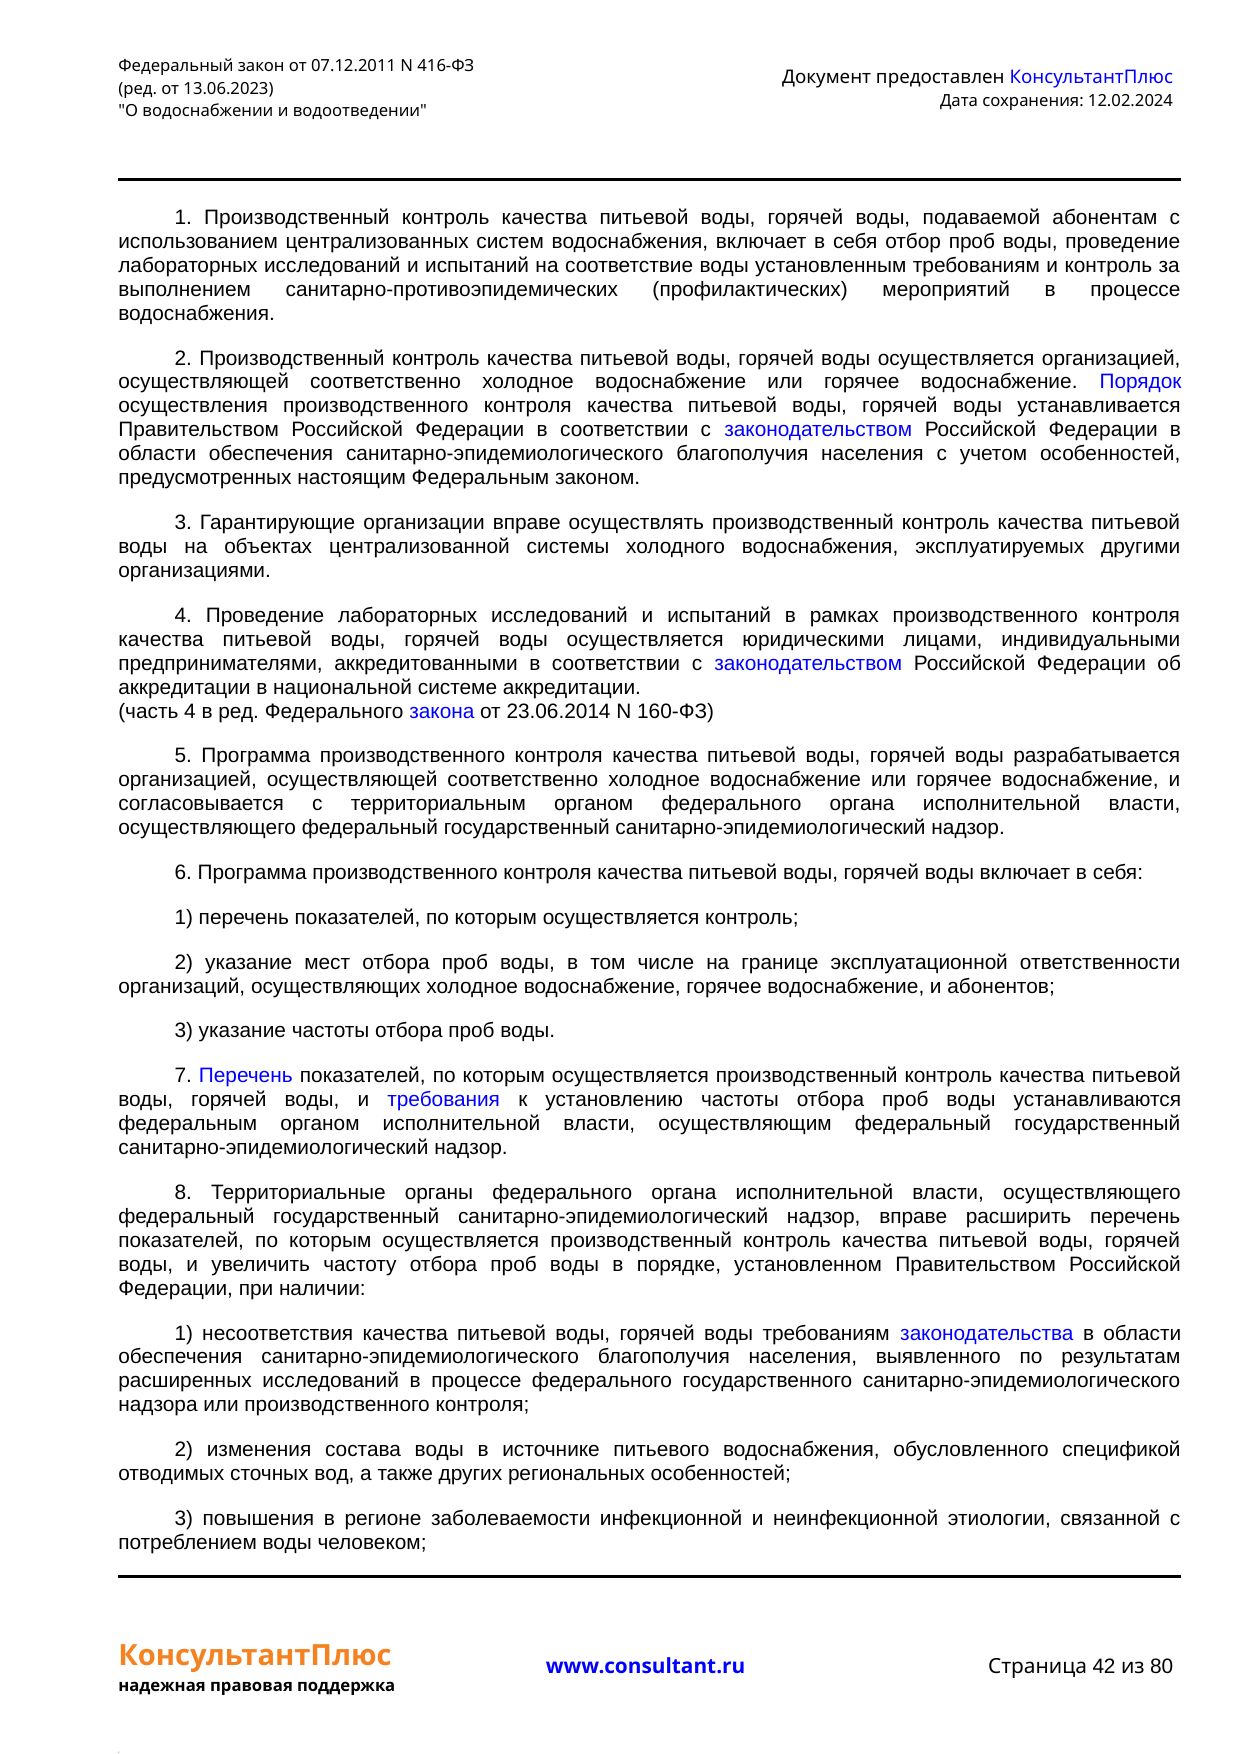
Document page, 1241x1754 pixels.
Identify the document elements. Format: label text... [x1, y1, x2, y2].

text 3. Гарантирующие организации вправе осуществлять производственный контроль качества питьевой воды на объектах централизованной системы холодного водоснабжения, эксплуатируемых другими организациями. [118, 510, 1181, 582]
text 3) указание частоты отбора проб воды. [118, 1018, 1181, 1042]
text 4. Проведение лабораторных исследований и испытаний в рамках производственного контроля качества питьевой воды, горячей воды осуществляется юридическими лицами, индивидуальными предпринимателями, аккредитованными в соответствии с законодательством Российской Федерации об аккредитации в национальной системе аккредитации. [118, 603, 1181, 698]
text 1. Производственный контроль качества питьевой воды, горячей воды, подаваемой абонентам с использованием централизованных систем водоснабжения, включает в себя отбор проб воды, проведение лабораторных исследований и испытаний на соответствие воды установленным требованиям и контроль за выполнением санитарно-противоэпидемических (профилактических) мероприятий в процессе водоснабжения. [118, 205, 1181, 324]
text 2. Производственный контроль качества питьевой воды, горячей воды осуществляется организацией, осуществляющей соответственно холодное водоснабжение или горячее водоснабжение. Порядок осуществления производственного контроля качества питьевой воды, горячей воды устанавливается Правительством Российской Федерации в соответствии с законодательством Российской Федерации в области обеспечения санитарно-эпидемиологического благополучия населения с учетом особенностей, предусмотренных настоящим Федеральным законом. [118, 345, 1181, 489]
text 2) изменения состава воды в источнике питьевого водоснабжения, обусловленного спецификой отводимых сточных вод, а также других региональных особенностей; [118, 1437, 1181, 1485]
text 5. Программа производственного контроля качества питьевой воды, горячей воды разрабатывается организацией, осуществляющей соответственно холодное водоснабжение или горячее водоснабжение, и согласовывается с территориальным органом федерального органа исполнительной власти, осуществляющего федеральный государственный санитарно-эпидемиологический надзор. [118, 743, 1181, 839]
text 1) несоответствия качества питьевой воды, горячей воды требованиям законодательства в области обеспечения санитарно-эпидемиологического благополучия населения, выявленного по результатам расширенных исследований в процессе федерального государственного санитарно-эпидемиологического надзора или производственного контроля; [118, 1320, 1181, 1416]
text 1) перечень показателей, по которым осуществляется контроль; [118, 905, 1181, 929]
text 2) указание мест отбора проб воды, в том числе на границе эксплуатационной ответственности организаций, осуществляющих холодное водоснабжение, горячее водоснабжение, и абонентов; [118, 949, 1181, 997]
text (часть 4 в ред. Федерального закона от 23.06.2014 N 160-ФЗ) [118, 698, 1181, 722]
text 3) повышения в регионе заболеваемости инфекционной и неинфекционной этиологии, связанной с потреблением воды человеком; [118, 1506, 1181, 1554]
text 6. Программа производственного контроля качества питьевой воды, горячей воды включает в себя: [118, 860, 1181, 884]
text 8. Территориальные органы федерального органа исполнительной власти, осуществляющего федеральный государственный санитарно-эпидемиологический надзор, вправе расширить перечень показателей, по которым осуществляется производственный контроль качества питьевой воды, горячей воды, и увеличить частоту отбора проб воды в порядке, установленном Правительством Российской Федерации, при наличии: [118, 1180, 1181, 1299]
text 7. Перечень показателей, по которым осуществляется производственный контроль качества питьевой воды, горячей воды, и требования к установлению частоты отбора проб воды устанавливаются федеральным органом исполнительной власти, осуществляющим федеральный государственный санитарно-эпидемиологический надзор. [118, 1063, 1181, 1159]
